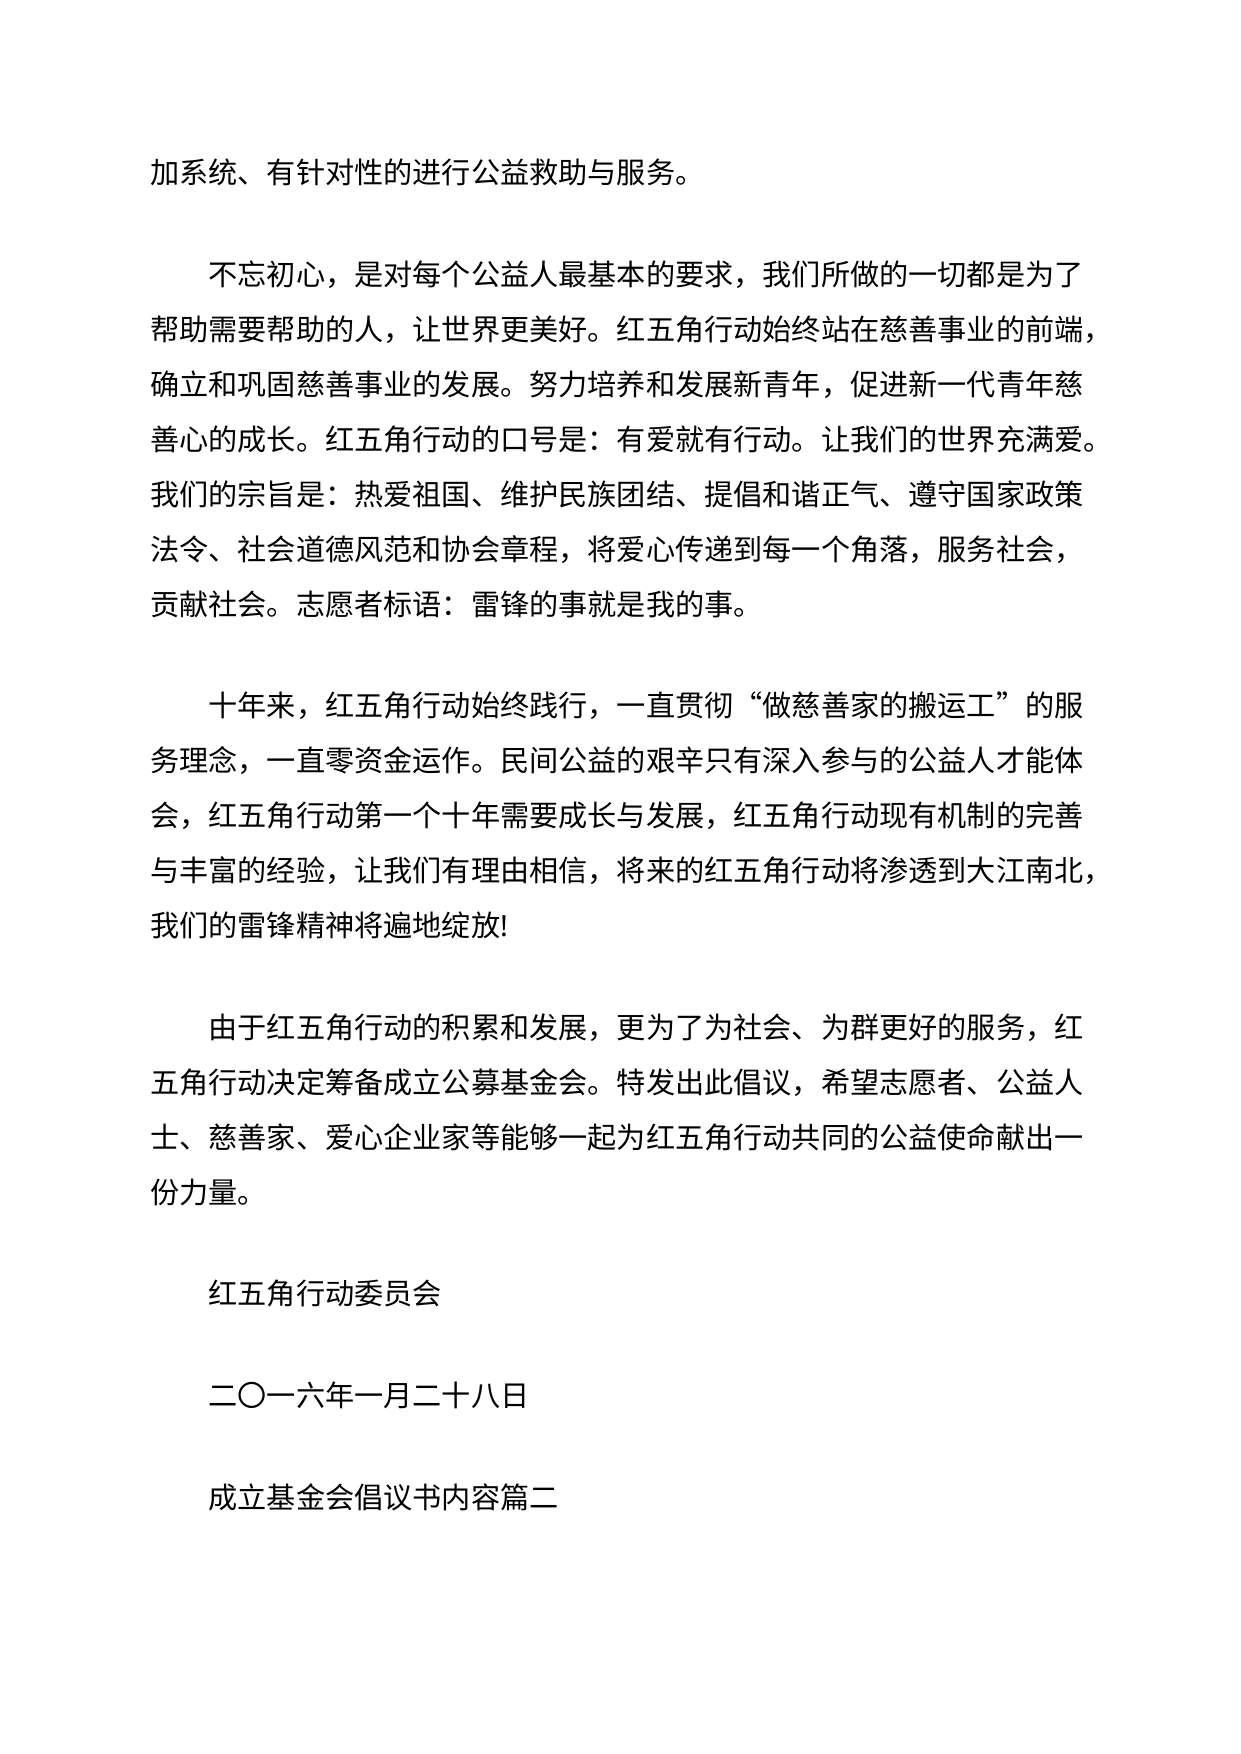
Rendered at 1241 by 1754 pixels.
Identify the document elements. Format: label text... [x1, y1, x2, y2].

text 由于红五角行动的积累和发展，更为了为社会、为群更好的服务，红五角行动决定筹备成立公募基金会。特发出此倡议，希望志愿者、公益人士、慈善家、爱心企业家等能够一起为红五角行动共同的公益使命献出一份力量。 [150, 1004, 1090, 1211]
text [150, 150, 1090, 192]
text 十年来，红五角行动始终践行，一直贯彻“做慈善家的搬运工”的服务理念，一直零资金运作。民间公益的艰辛只有深入参与的公益人才能体会，红五角行动第一个十年需要成长与发展，红五角行动现有机制的完善与丰富的经验，让我们有理由相信，将来的红五角行动将渗透到大江南北，我们的雷锋精神将遍地绽放! [150, 683, 1090, 945]
text 成立基金会倡议书内容篇二 [150, 1474, 1090, 1517]
text 不忘初心，是对每个公益人最基本的要求，我们所做的一切都是为了帮助需要帮助的人，让世界更美好。红五角行动始终站在慈善事业的前端，确立和巩固慈善事业的发展。努力培养和发展新青年，促进新一代青年慈善心的成长。红五角行动的口号是：有爱就有行动。让我们的世界充满爱。我们的宗旨是：热爱祖国、维护民族团结、提倡和谐正气、遵守国家政策法令、社会道德风范和协会章程，将爱心传递到每一个角落，服务社会，贡献社会。志愿者标语：雷锋的事就是我的事。 [150, 252, 1090, 623]
text 二〇一六年一月二十八日 [150, 1373, 1090, 1415]
text 红五角行动委员会 [150, 1271, 1090, 1313]
